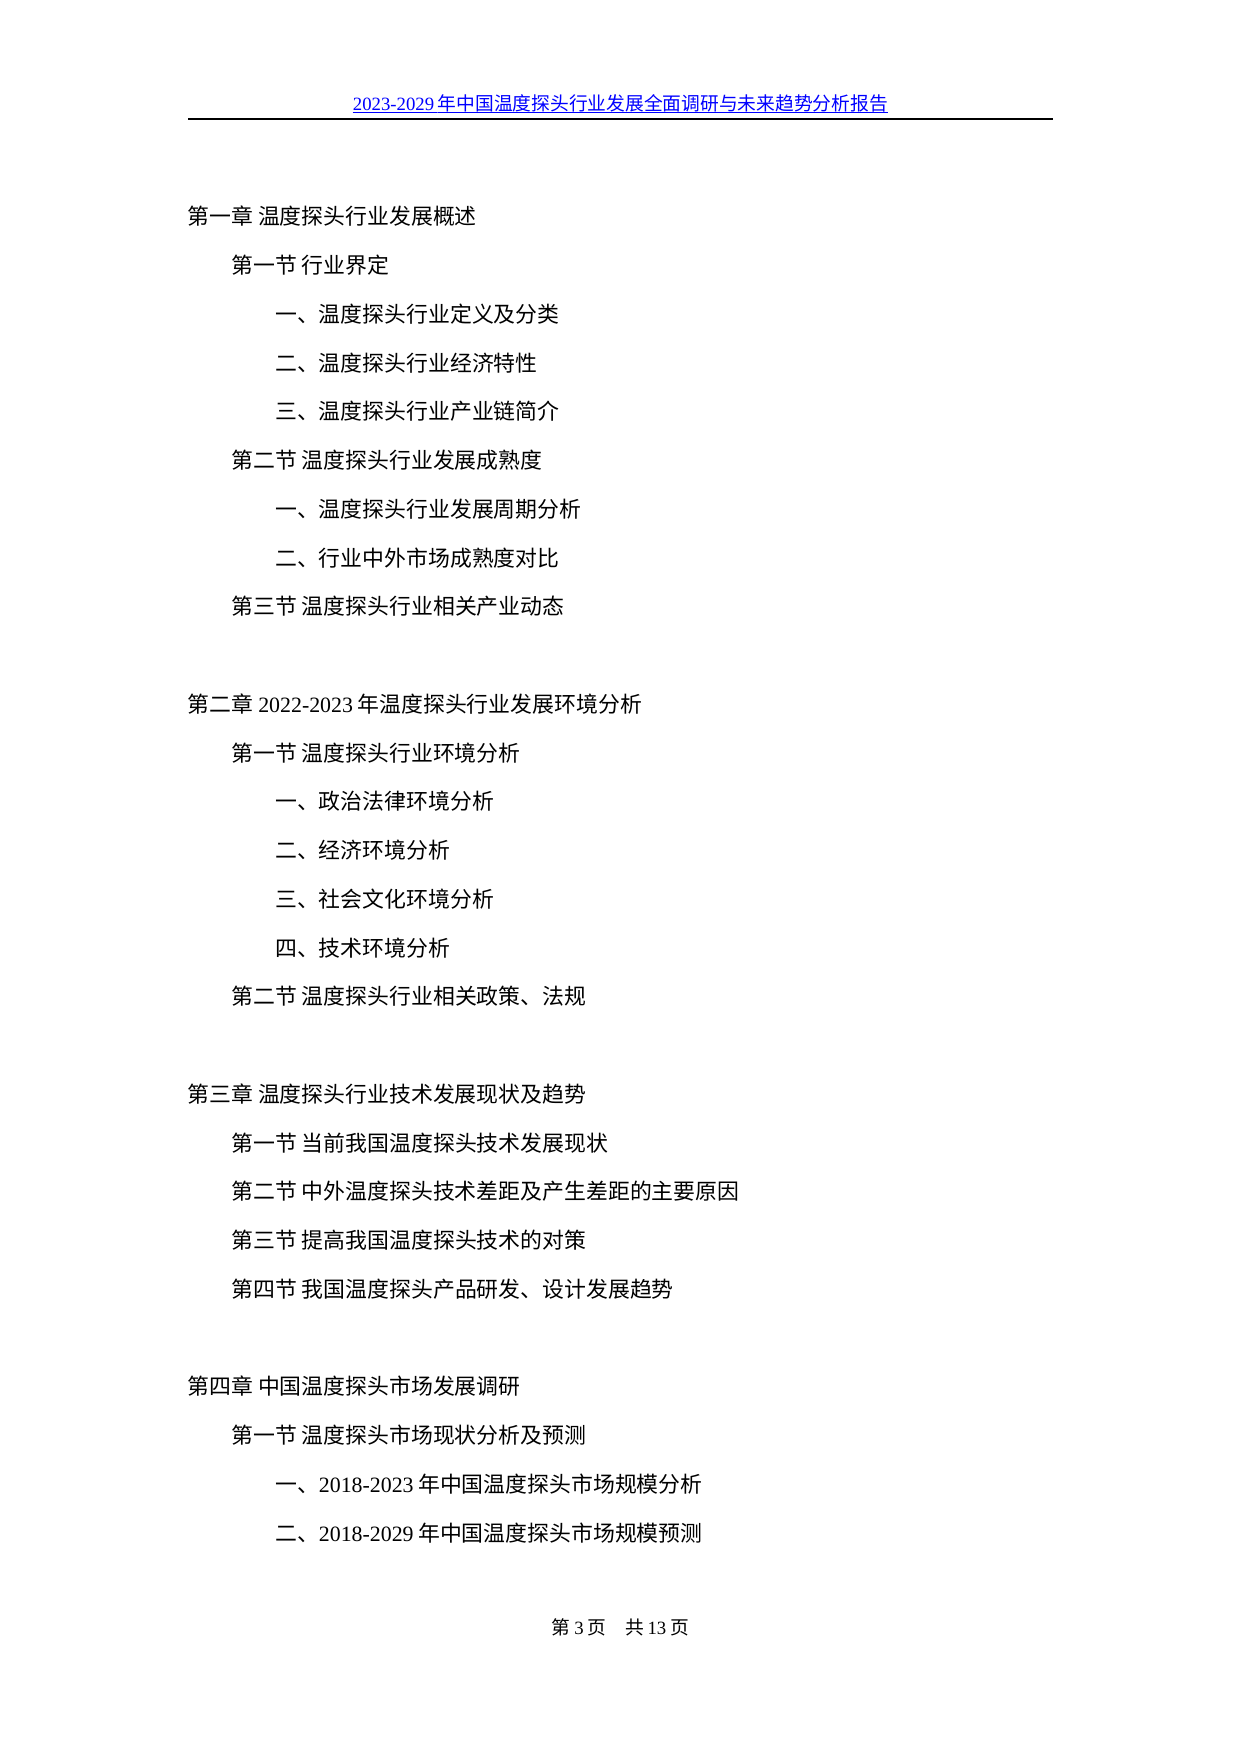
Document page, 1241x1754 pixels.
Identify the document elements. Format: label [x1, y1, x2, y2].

text [187, 150, 1053, 1548]
